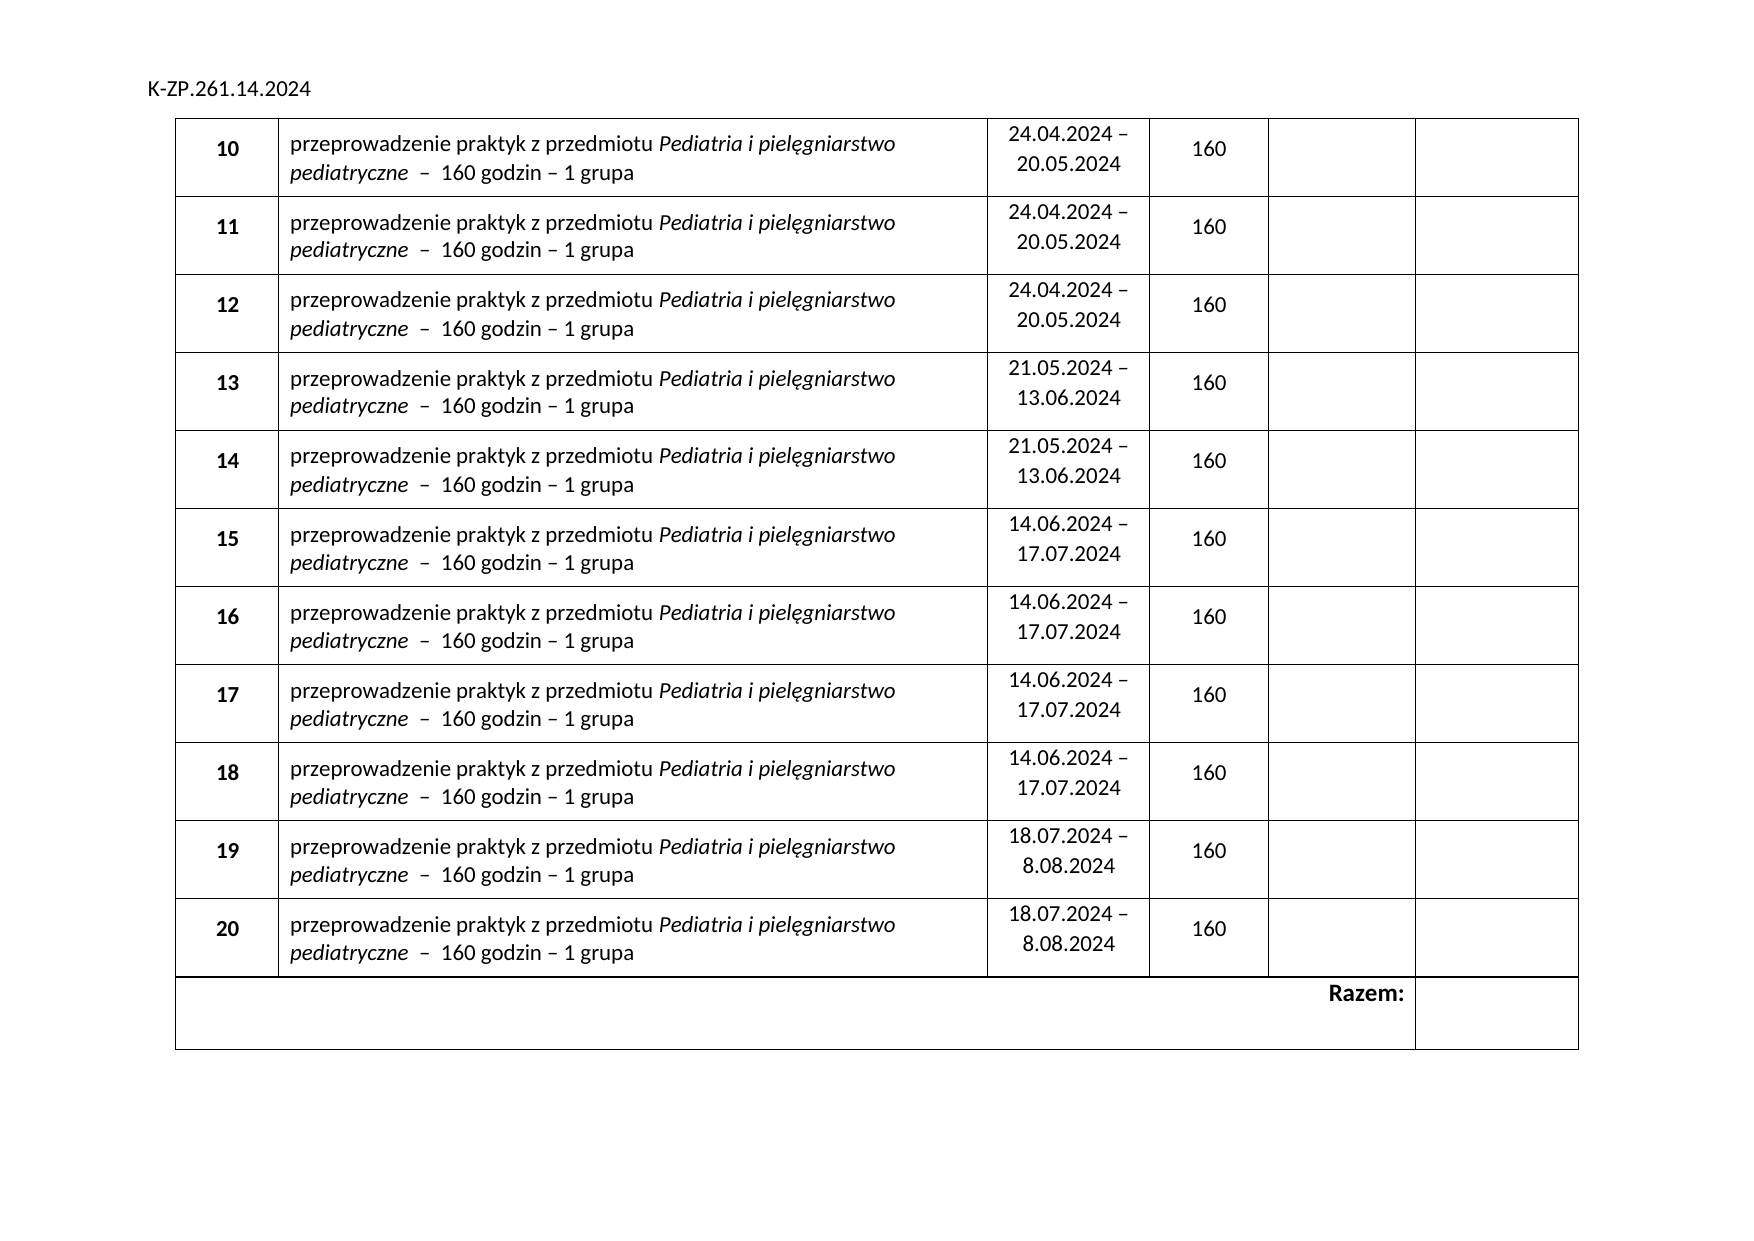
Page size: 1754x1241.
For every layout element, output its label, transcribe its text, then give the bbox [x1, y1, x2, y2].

table_cell [1416, 743, 1578, 820]
table_cell [1269, 509, 1415, 586]
table_cell 18 [176, 743, 278, 820]
table_cell przeprowadzenie praktyk z przedmiotu Pediatria i pielęgniarstwo pediatryczne – 160 godzin – 1 grupa [279, 353, 987, 430]
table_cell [279, 197, 987, 274]
table_cell 160 [1150, 509, 1268, 586]
table_cell 19 [176, 821, 278, 898]
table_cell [988, 119, 1149, 196]
table_cell [1269, 197, 1415, 274]
table_cell [1416, 978, 1578, 1049]
table_cell 10 [176, 119, 278, 196]
table_cell Razem: [176, 978, 1415, 1049]
table_cell 14.06.2024 – 17.07.2024 [988, 665, 1149, 742]
table_cell [1269, 275, 1415, 352]
table_cell przeprowadzenie praktyk z przedmiotu Pediatria i pielęgniarstwo pediatryczne – 160 godzin – 1 grupa [279, 743, 987, 820]
table_cell 21.05.2024 – 13.06.2024 [988, 431, 1149, 508]
table_cell 160 [1150, 275, 1268, 352]
table_cell przeprowadzenie praktyk z przedmiotu Pediatria i pielęgniarstwo pediatryczne – 160 godzin – 1 grupa [279, 587, 987, 664]
table_cell 18.07.2024 – 8.08.2024 [988, 899, 1149, 976]
table_cell przeprowadzenie praktyk z przedmiotu Pediatria i pielęgniarstwo pediatryczne – 160 godzin – 1 grupa [279, 899, 987, 976]
table_cell 14.06.2024 – 17.07.2024 [988, 743, 1149, 820]
table_cell 160 [1150, 197, 1268, 274]
table_cell 14.06.2024 – 17.07.2024 [988, 587, 1149, 664]
table_cell [1416, 119, 1578, 196]
table_cell [1269, 665, 1415, 742]
table_cell 14 [176, 431, 278, 508]
table_cell 160 [1150, 431, 1268, 508]
table_cell 12 [176, 275, 278, 352]
table_cell 16 [176, 587, 278, 664]
table_cell 20 [176, 899, 278, 976]
table_cell 160 [1150, 353, 1268, 430]
table_cell 160 [1150, 665, 1268, 742]
table_cell [1416, 197, 1578, 274]
table_cell 24.04.2024 – 20.05.2024 [988, 197, 1149, 274]
table_cell [1269, 899, 1415, 976]
table_cell 13 [176, 353, 278, 430]
table_cell 160 [1150, 119, 1268, 196]
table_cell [279, 119, 987, 196]
table_cell 24.04.2024 – 20.05.2024 [988, 275, 1149, 352]
table_cell [1416, 353, 1578, 430]
table_cell 160 [1150, 821, 1268, 898]
table_cell [1269, 431, 1415, 508]
table_cell 15 [176, 509, 278, 586]
table_cell [1416, 431, 1578, 508]
table_cell [1269, 353, 1415, 430]
table_cell [1269, 587, 1415, 664]
table_cell 17 [176, 665, 278, 742]
table_cell [1269, 743, 1415, 820]
table_cell 18.07.2024 – 8.08.2024 [988, 821, 1149, 898]
table_cell 160 [1150, 587, 1268, 664]
table_cell przeprowadzenie praktyk z przedmiotu Pediatria i pielęgniarstwo pediatryczne – 160 godzin – 1 grupa [279, 509, 987, 586]
table_cell 14.06.2024 – 17.07.2024 [988, 509, 1149, 586]
table_cell 21.05.2024 – 13.06.2024 [988, 353, 1149, 430]
table_cell [1269, 821, 1415, 898]
table_cell [1416, 587, 1578, 664]
table_cell 160 [1150, 743, 1268, 820]
table_cell [1416, 821, 1578, 898]
table_cell [1416, 665, 1578, 742]
table_cell [1416, 275, 1578, 352]
table_cell 11 [176, 197, 278, 274]
table_cell [1416, 899, 1578, 976]
table_cell [1416, 509, 1578, 586]
table_cell przeprowadzenie praktyk z przedmiotu Pediatria i pielęgniarstwo pediatryczne – 160 godzin – 1 grupa [279, 275, 987, 352]
table_cell przeprowadzenie praktyk z przedmiotu Pediatria i pielęgniarstwo pediatryczne – 160 godzin – 1 grupa [279, 665, 987, 742]
table_cell przeprowadzenie praktyk z przedmiotu Pediatria i pielęgniarstwo pediatryczne – 160 godzin – 1 grupa [279, 821, 987, 898]
table_cell przeprowadzenie praktyk z przedmiotu Pediatria i pielęgniarstwo pediatryczne – 160 godzin – 1 grupa [279, 431, 987, 508]
table_cell 160 [1150, 899, 1268, 976]
table_cell [1269, 119, 1415, 196]
